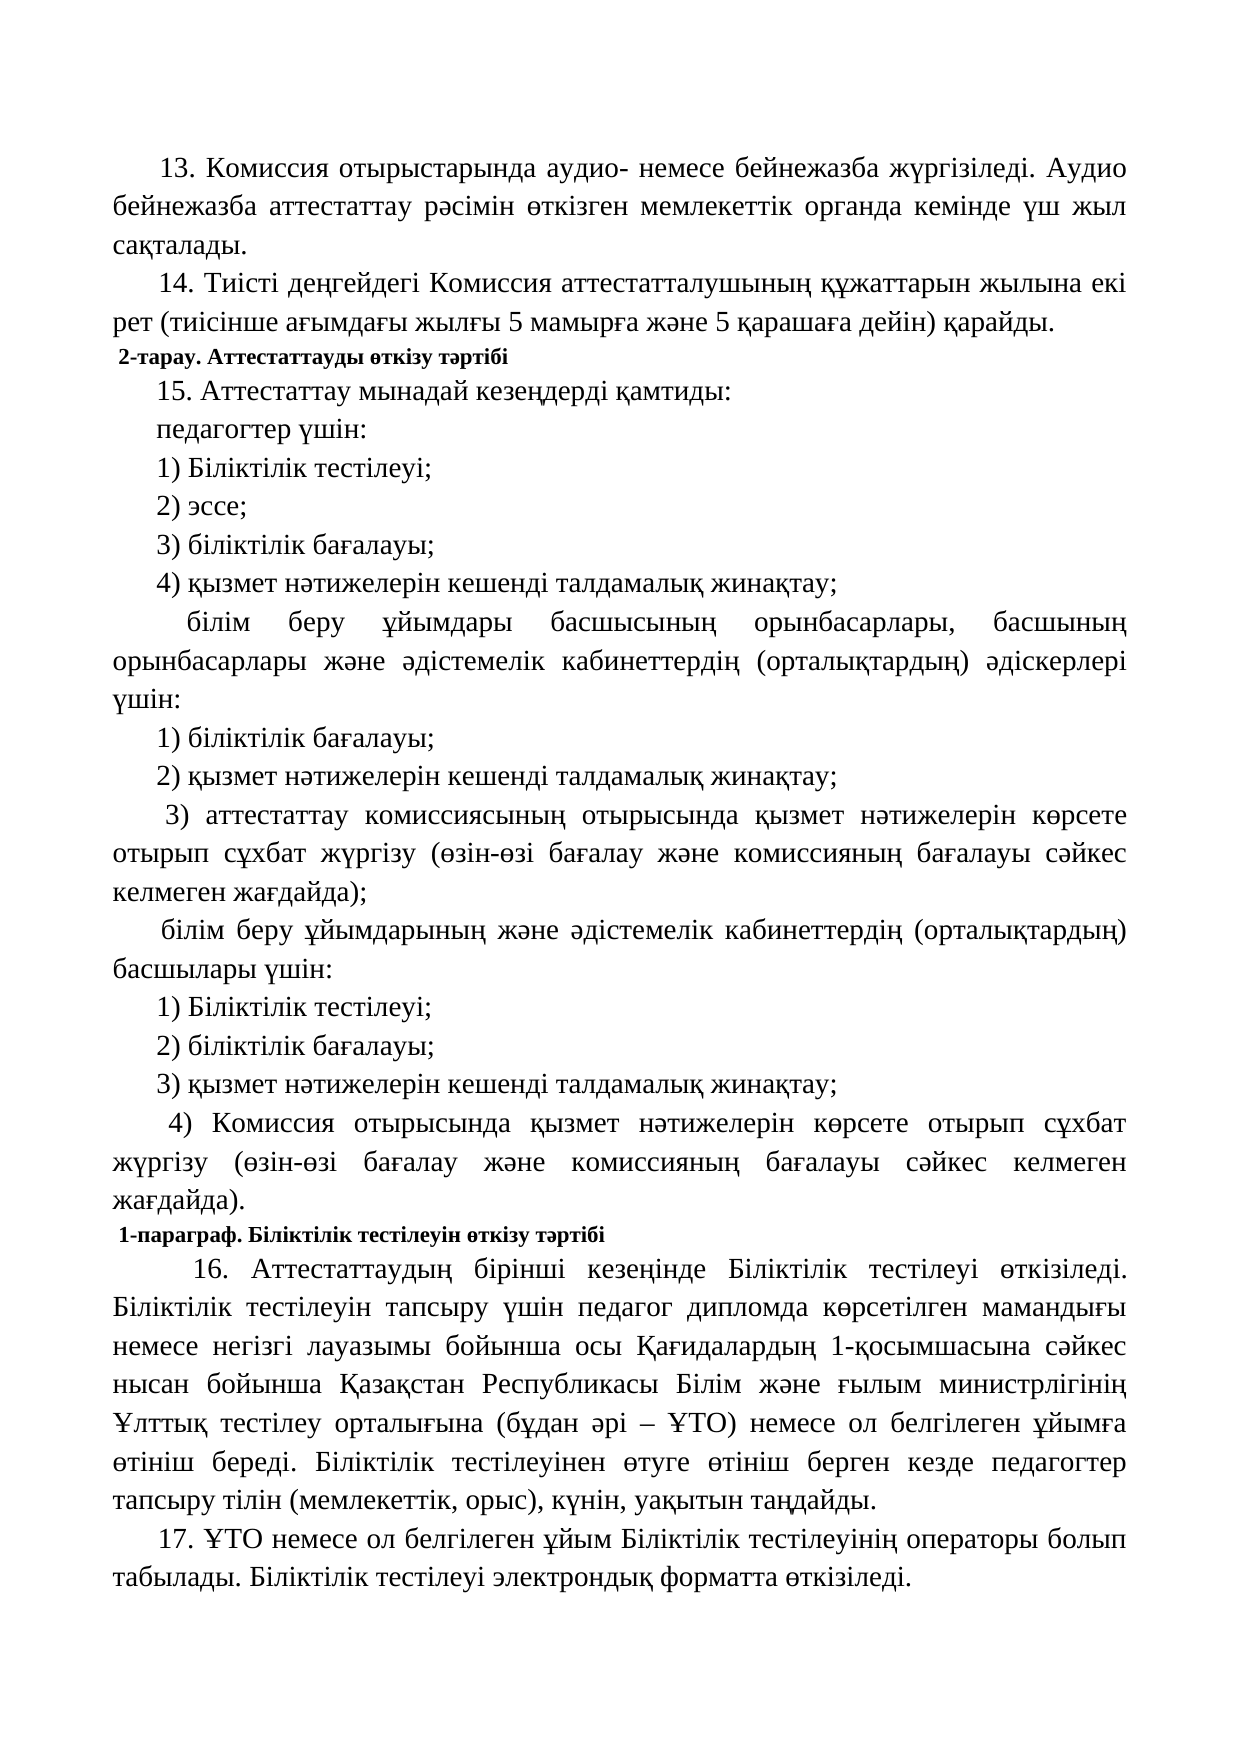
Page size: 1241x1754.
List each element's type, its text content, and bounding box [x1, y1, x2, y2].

text 3) біліктілік бағалауы; [112, 527, 1128, 561]
text 2) эссе; [112, 488, 1128, 522]
text 14. Тиісті деңгейдегі Комиссия аттестатталушының құжаттарын жылына екі рет (тиісінше ағымдағы жылғы 5 мамырға және 5 қарашаға дейін) қарайды. [112, 266, 1128, 338]
text 2) біліктілік бағалауы; [112, 1028, 1128, 1062]
text 1-параграф. Біліктілік тестілеуін өткізу тәртібі [112, 1221, 1128, 1247]
text 17. ҰТО немесе ол белгілеген ұйым Біліктілік тестілеуінің операторы болып табылады. Біліктілік тестілеуі электрондық форматта өткізіледі. [112, 1521, 1128, 1593]
text 2) қызмет нәтижелерін кешенді талдамалық жинақтау; [112, 758, 1128, 792]
text 16. Аттестаттаудың бiрiншi кезеңiнде Біліктілік тестілеуі өткiзiледi. Біліктілік тестілеуін тапсыру үшін педагог дипломда көрсетілген мамандығы немесе негізгі лауазымы бойынша осы Қағидалардың 1-қосымшасына сәйкес нысан бойынша Қазақстан Республикасы Білім және ғылым министрлігінің Ұлттық тестілеу орталығына (бұдан әрі – ҰТО) немесе ол белгілеген ұйымға өтініш береді. Біліктілік тестілеуінен өтуге өтініш берген кезде педагогтер тапсыру тілін (мемлекеттік, орыс), күнін, уақытын таңдайды. [112, 1251, 1128, 1516]
text 2-тарау. Аттестаттауды өткізу тәртібі [112, 343, 1128, 369]
text 3) аттестаттау комиссиясының отырысында қызмет нәтижелерін көрсете отырып сұхбат жүргізу (өзін-өзі бағалау және комиссияның бағалауы сәйкес келмеген жағдайда); [112, 797, 1128, 907]
text білім беру ұйымдарының және әдістемелік кабинеттердің (орталықтардың) басшылары үшін: [112, 912, 1128, 984]
text білім беру ұйымдары басшысының орынбасарлары, басшының орынбасарлары және әдістемелік кабинеттердің (орталықтардың) әдіскерлері үшін: [112, 604, 1128, 715]
text 4) Комиссия отырысында қызмет нәтижелерін көрсете отырып сұхбат жүргізу (өзін-өзі бағалау және комиссияның бағалауы сәйкес келмеген жағдайда). [112, 1105, 1128, 1216]
text 13. Комиссия отырыстарында аудио- немесе бейнежазба жүргізіледі. Аудио бейнежазба аттестаттау рәсімін өткізген мемлекеттік органда кемінде үш жыл сақталады. [112, 150, 1128, 261]
text 1) біліктілік бағалауы; [112, 720, 1128, 753]
text 15. Аттестаттау мынадай кезеңдерді қамтиды: [112, 373, 1128, 406]
text 3) қызмет нәтижелерін кешенді талдамалық жинақтау; [112, 1067, 1128, 1100]
text 4) қызмет нәтижелерін кешенді талдамалық жинақтау; [112, 566, 1128, 599]
text 1) Біліктілік тестілеуі; [112, 989, 1128, 1023]
text педагогтер үшін: [112, 411, 1128, 445]
text 1) Біліктілік тестілеуі; [112, 450, 1128, 483]
